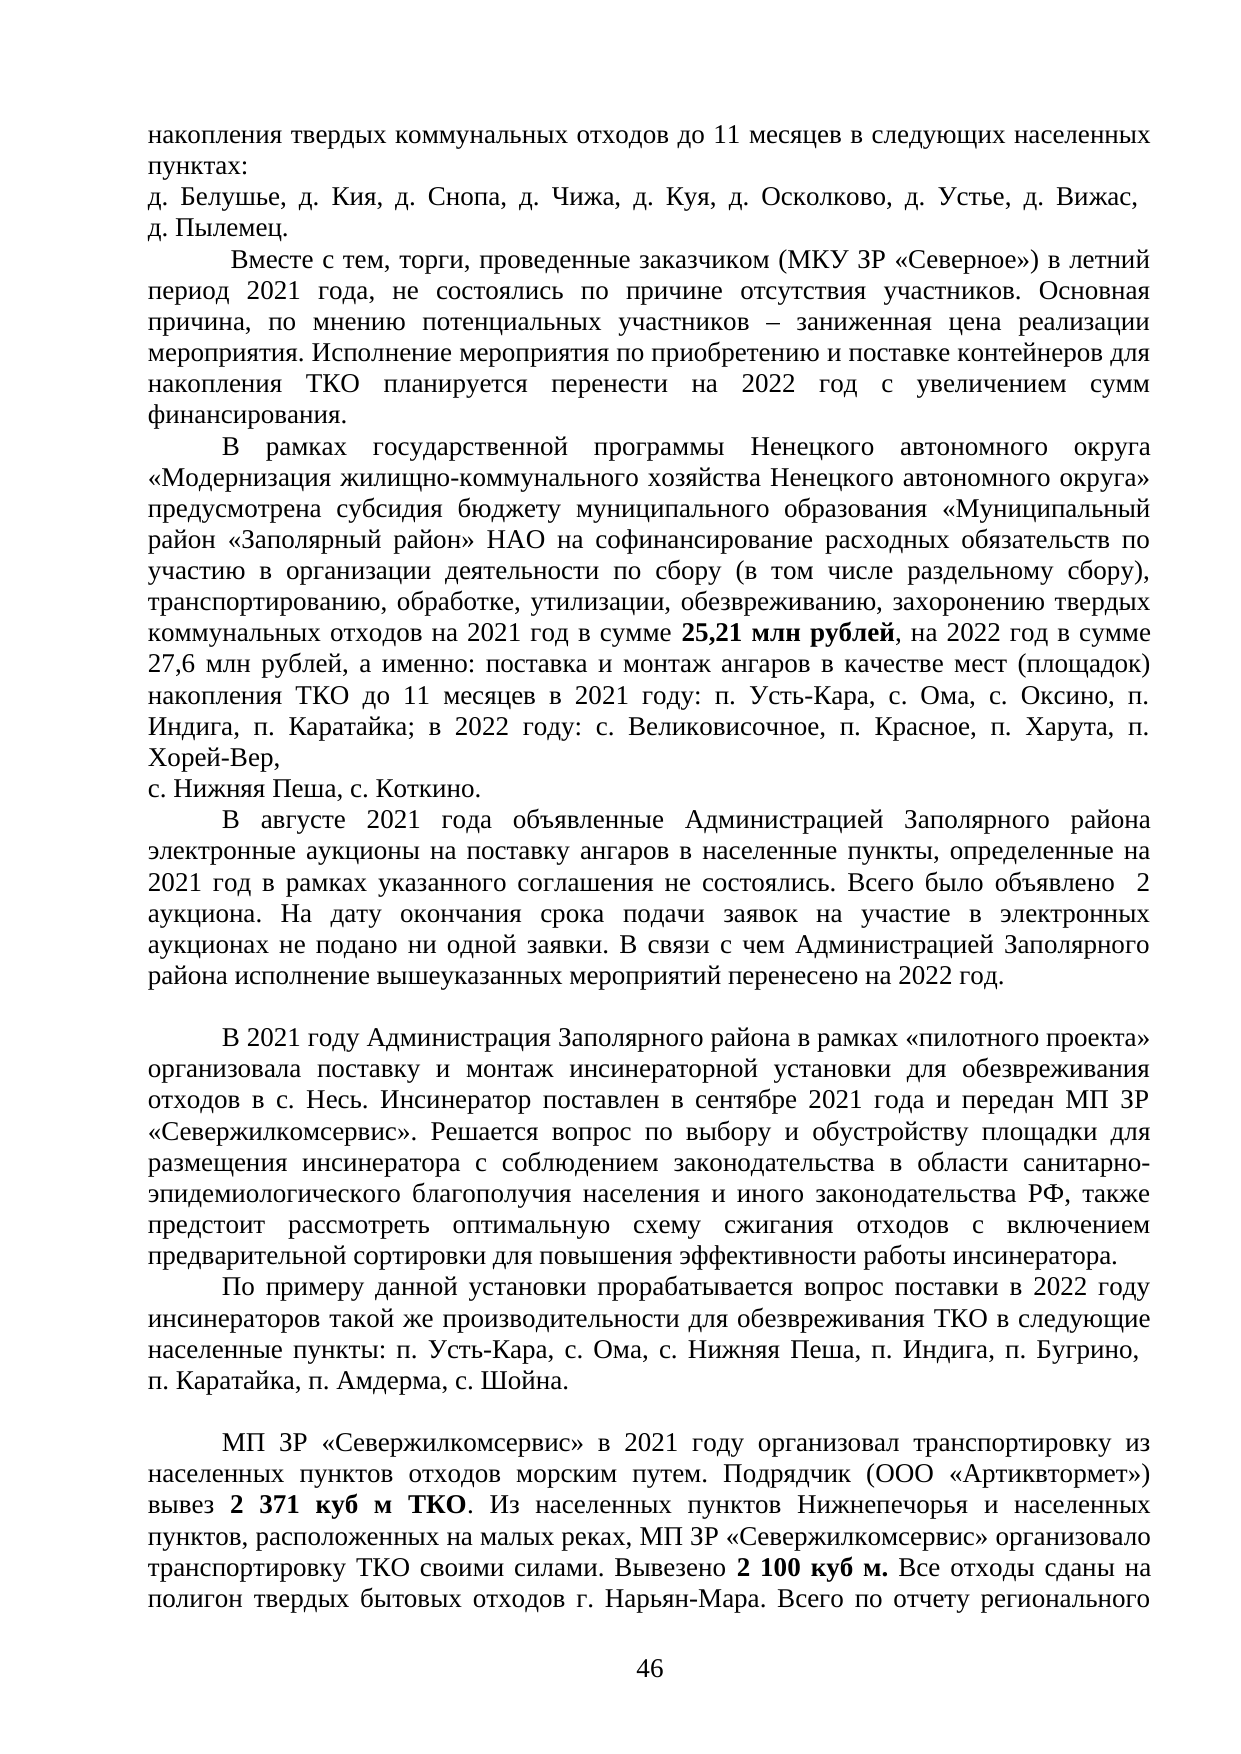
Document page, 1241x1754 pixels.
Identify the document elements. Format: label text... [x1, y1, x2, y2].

text Вместе с тем, торги, проведенные заказчиком (МКУ ЗР «Северное») в летний период 2021 года, не состоялись по причине отсутствия участников. Основная причина, по мнению потенциальных участников – заниженная цена реализации мероприятия. Исполнение мероприятия по приобретению и поставке контейнеров для накопления ТКО планируется перенести на 2022 год с увеличением сумм финансирования. [148, 243, 1152, 429]
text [148, 118, 1152, 243]
text В августе 2021 года объявленные Администрацией Заполярного района электронные аукционы на поставку ангаров в населенные пункты, определенные на 2021 год в рамках указанного соглашения не состоялись. Всего было объявлено 2 аукциона. На дату окончания срока подачи заявок на участие в электронных аукционах не подано ни одной заявки. В связи с чем Администрацией Заполярного района исполнение вышеуказанных мероприятий перенесено на 2022 год. [148, 803, 1152, 990]
text По примеру данной установки прорабатывается вопрос поставки в 2022 году инсинераторов такой же производительности для обезвреживания ТКО в следующие населенные пункты: п. Усть-Кара, с. Ома, с. Нижняя Пеша, п. Индига, п. Бугрино, п. Каратайка, п. Амдерма, с. Шойна. [148, 1271, 1152, 1395]
text В рамках государственной программы Ненецкого автономного округа «Модернизация жилищно-коммунального хозяйства Ненецкого автономного округа» предусмотрена субсидия бюджету муниципального образования «Муниципальный район «Заполярный район» НАО на софинансирование расходных обязательств по участию в организации деятельности по сбору (в том числе раздельному сбору), транспортированию, обработке, утилизации, обезвреживанию, захоронению твердых коммунальных отходов на 2021 год в сумме 25,21 млн рублей, на 2022 год в сумме 27,6 млн рублей, а именно: поставка и монтаж ангаров в качестве мест (площадок) накопления ТКО до 11 месяцев в 2021 году: п. Усть-Кара, с. Ома, с. Оксино, п. Индига, п. Каратайка; в 2022 году: с. Великовисочное, п. Красное, п. Харута, п. Хорей-Вер, с. Нижняя Пеша, с. Коткино. [148, 429, 1152, 803]
text В 2021 году Администрация Заполярного района в рамках «пилотного проекта» организовала поставку и монтаж инсинераторной установки для обезвреживания отходов в с. Несь. Инсинератор поставлен в сентябре 2021 года и передан МП ЗР «Севержилкомсервис». Решается вопрос по выбору и обустройству площадки для размещения инсинератора с соблюдением законодательства в области санитарно-эпидемиологического благополучия населения и иного законодательства РФ, также предстоит рассмотреть оптимальную схему сжигания отходов с включением предварительной сортировки для повышения эффективности работы инсинератора. [148, 1021, 1152, 1271]
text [148, 1426, 1152, 1613]
